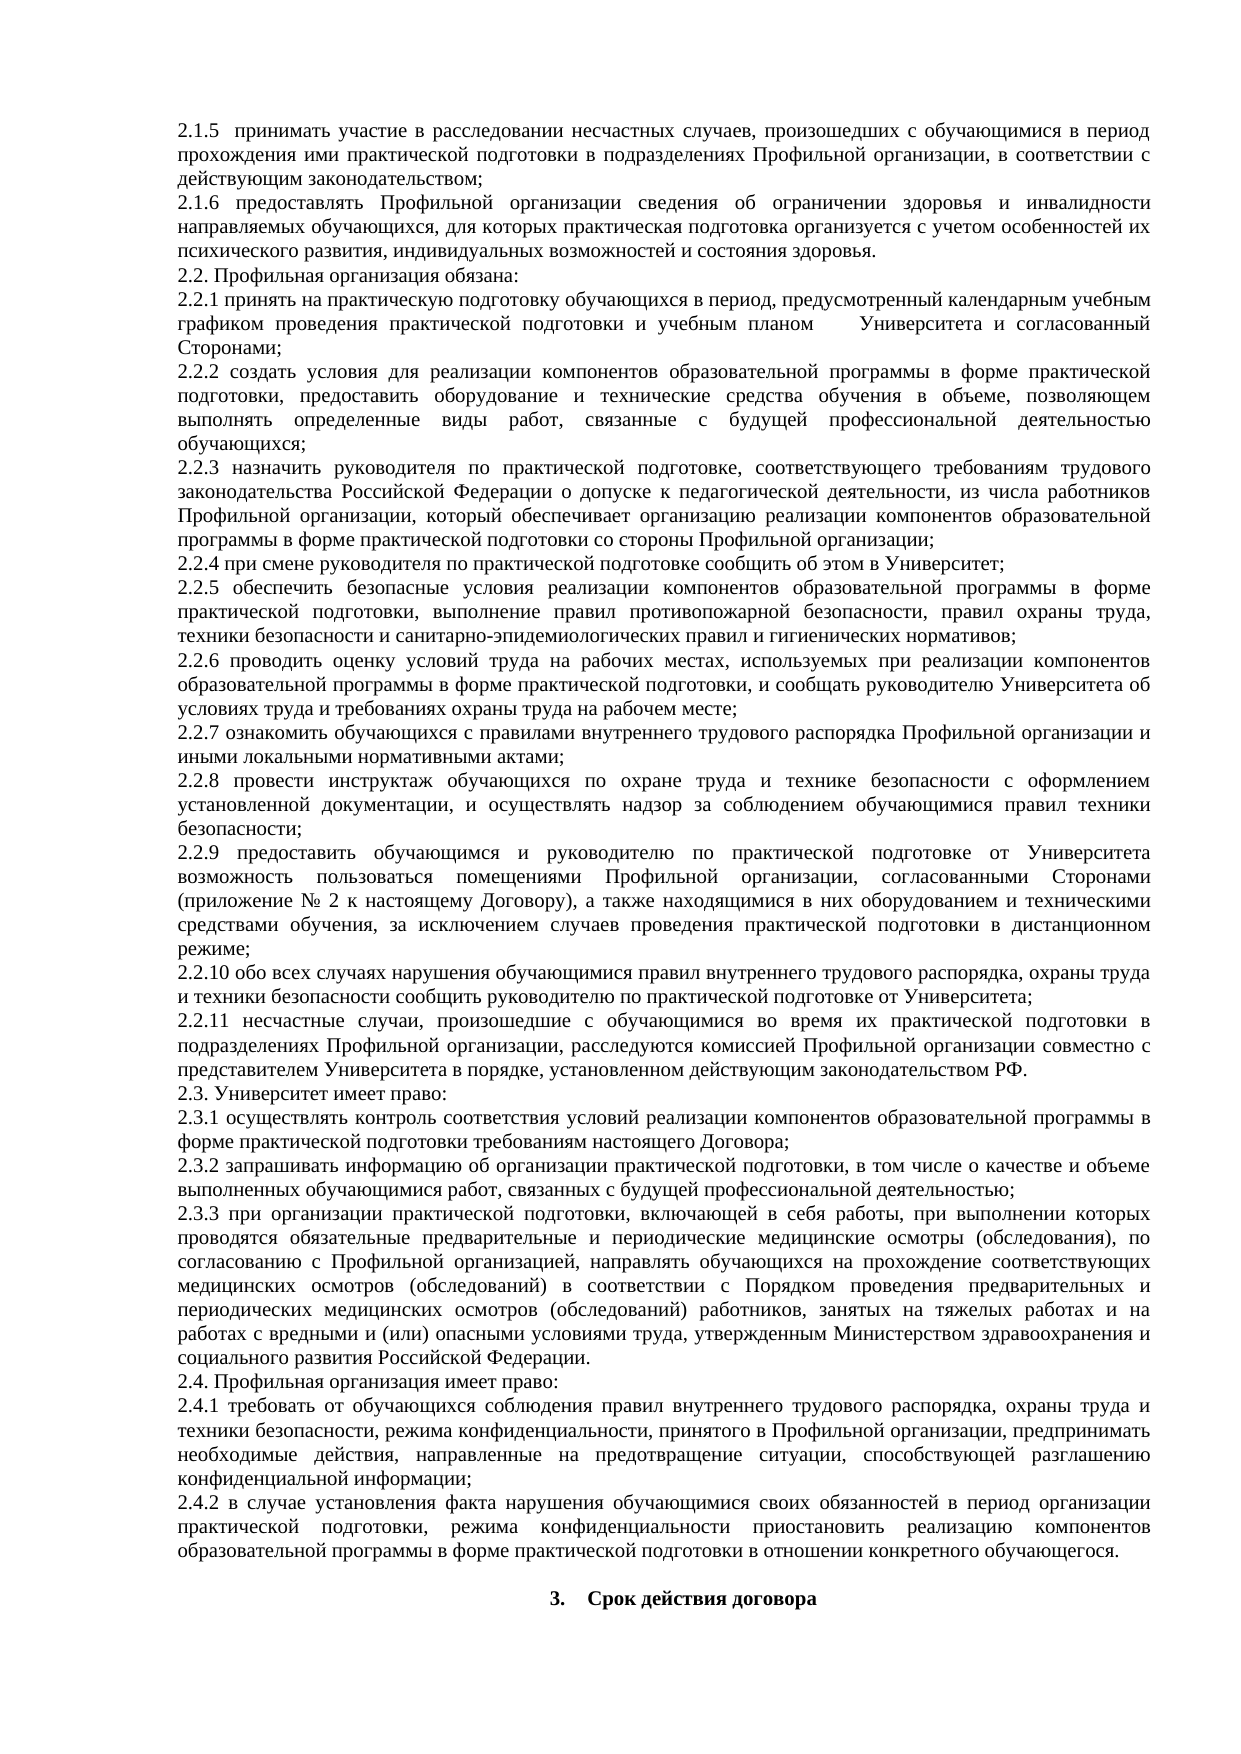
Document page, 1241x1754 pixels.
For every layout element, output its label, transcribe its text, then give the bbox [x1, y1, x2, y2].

text 2.4.2 в случае установления факта нарушения обучающимися своих обязанностей в период организации практической подготовки, режима конфиденциальности приостановить реализацию компонентов образовательной программы в форме практической подготовки в отношении конкретного обучающегося. [177, 1490, 1152, 1562]
text 2.2.3 назначить руководителя по практической подготовке, соответствующего требованиям трудового законодательства Российской Федерации о допуске к педагогической деятельности, из числа работников Профильной организации, который обеспечивает организацию реализации компонентов образовательной программы в форме практической подготовки со стороны Профильной организации; [177, 455, 1152, 551]
text 2.2.9 предоставить обучающимся и руководителю по практической подготовке от Университета возможность пользоваться помещениями Профильной организации, согласованными Сторонами (приложение № 2 к настоящему Договору), а также находящимися в них оборудованием и техническими средствами обучения, за исключением случаев проведения практической подготовки в дистанционном режиме; [177, 840, 1152, 960]
text 2.2.4 при смене руководителя по практической подготовке сообщить об этом в Университет; [177, 551, 1152, 575]
list Срок действия договора [215, 1586, 1152, 1610]
text 2.3.2 запрашивать информацию об организации практической подготовки, в том числе о качестве и объеме выполненных обучающимися работ, связанных с будущей профессиональной деятельностью; [177, 1153, 1152, 1201]
text 2.3.1 осуществлять контроль соответствия условий реализации компонентов образовательной программы в форме практической подготовки требованиям настоящего Договора; [177, 1105, 1152, 1153]
text 2.4. Профильная организация имеет право: [177, 1369, 1152, 1393]
text 2.2.7 ознакомить обучающихся с правилами внутреннего трудового распорядка Профильной организации и иными локальными нормативными актами; [177, 720, 1152, 768]
text 2.2.11 несчастные случаи, произошедшие с обучающимися во время их практической подготовки в подразделениях Профильной организации, расследуются комиссией Профильной организации совместно с представителем Университета в порядке, установленном действующим законодательством РФ. [177, 1008, 1152, 1081]
text 2.2. Профильная организация обязана: [177, 262, 1152, 287]
text 2.2.2 создать условия для реализации компонентов образовательной программы в форме практической подготовки, предоставить оборудование и технические средства обучения в объеме, позволяющем выполнять определенные виды работ, связанные с будущей профессиональной деятельностью обучающихся; [177, 359, 1152, 455]
text 2.1.5 принимать участие в расследовании несчастных случаев, произошедших с обучающимися в период прохождения ими практической подготовки в подразделениях Профильной организации, в соответствии с действующим законодательством; [177, 118, 1152, 190]
text 2.1.6 предоставлять Профильной организации сведения об ограничении здоровья и инвалидности направляемых обучающихся, для которых практическая подготовка организуется с учетом особенностей их психического развития, индивидуальных возможностей и состояния здоровья. [177, 190, 1152, 262]
text 2.3. Университет имеет право: [177, 1081, 1152, 1105]
text 2.2.8 провести инструктаж обучающихся по охране труда и технике безопасности с оформлением установленной документации, и осуществлять надзор за соблюдением обучающимися правил техники безопасности; [177, 768, 1152, 840]
text 2.2.10 обо всех случаях нарушения обучающимися правил внутреннего трудового распорядка, охраны труда и техники безопасности сообщить руководителю по практической подготовке от Университета; [177, 960, 1152, 1008]
text 2.3.3 при организации практической подготовки, включающей в себя работы, при выполнении которых проводятся обязательные предварительные и периодические медицинские осмотры (обследования), по согласованию с Профильной организацией, направлять обучающихся на прохождение соответствующих медицинских осмотров (обследований) в соответствии с Порядком проведения предварительных и периодических медицинских осмотров (обследований) работников, занятых на тяжелых работах и на работах с вредными и (или) опасными условиями труда, утвержденным Министерством здравоохранения и социального развития Российской Федерации. [177, 1201, 1152, 1369]
text 2.2.5 обеспечить безопасные условия реализации компонентов образовательной программы в форме практической подготовки, выполнение правил противопожарной безопасности, правил охраны труда, техники безопасности и санитарно-эпидемиологических правил и гигиенических нормативов; [177, 575, 1152, 647]
text 2.2.6 проводить оценку условий труда на рабочих местах, используемых при реализации компонентов образовательной программы в форме практической подготовки, и сообщать руководителю Университета об условиях труда и требованиях охраны труда на рабочем месте; [177, 647, 1152, 720]
text 2.4.1 требовать от обучающихся соблюдения правил внутреннего трудового распорядка, охраны труда и техники безопасности, режима конфиденциальности, принятого в Профильной организации, предпринимать необходимые действия, направленные на предотвращение ситуации, способствующей разглашению конфиденциальной информации; [177, 1393, 1152, 1490]
text 2.2.1 принять на практическую подготовку обучающихся в период, предусмотренный календарным учебным графиком проведения практической подготовки и учебным планом Университета и согласованный Сторонами; [177, 287, 1152, 359]
